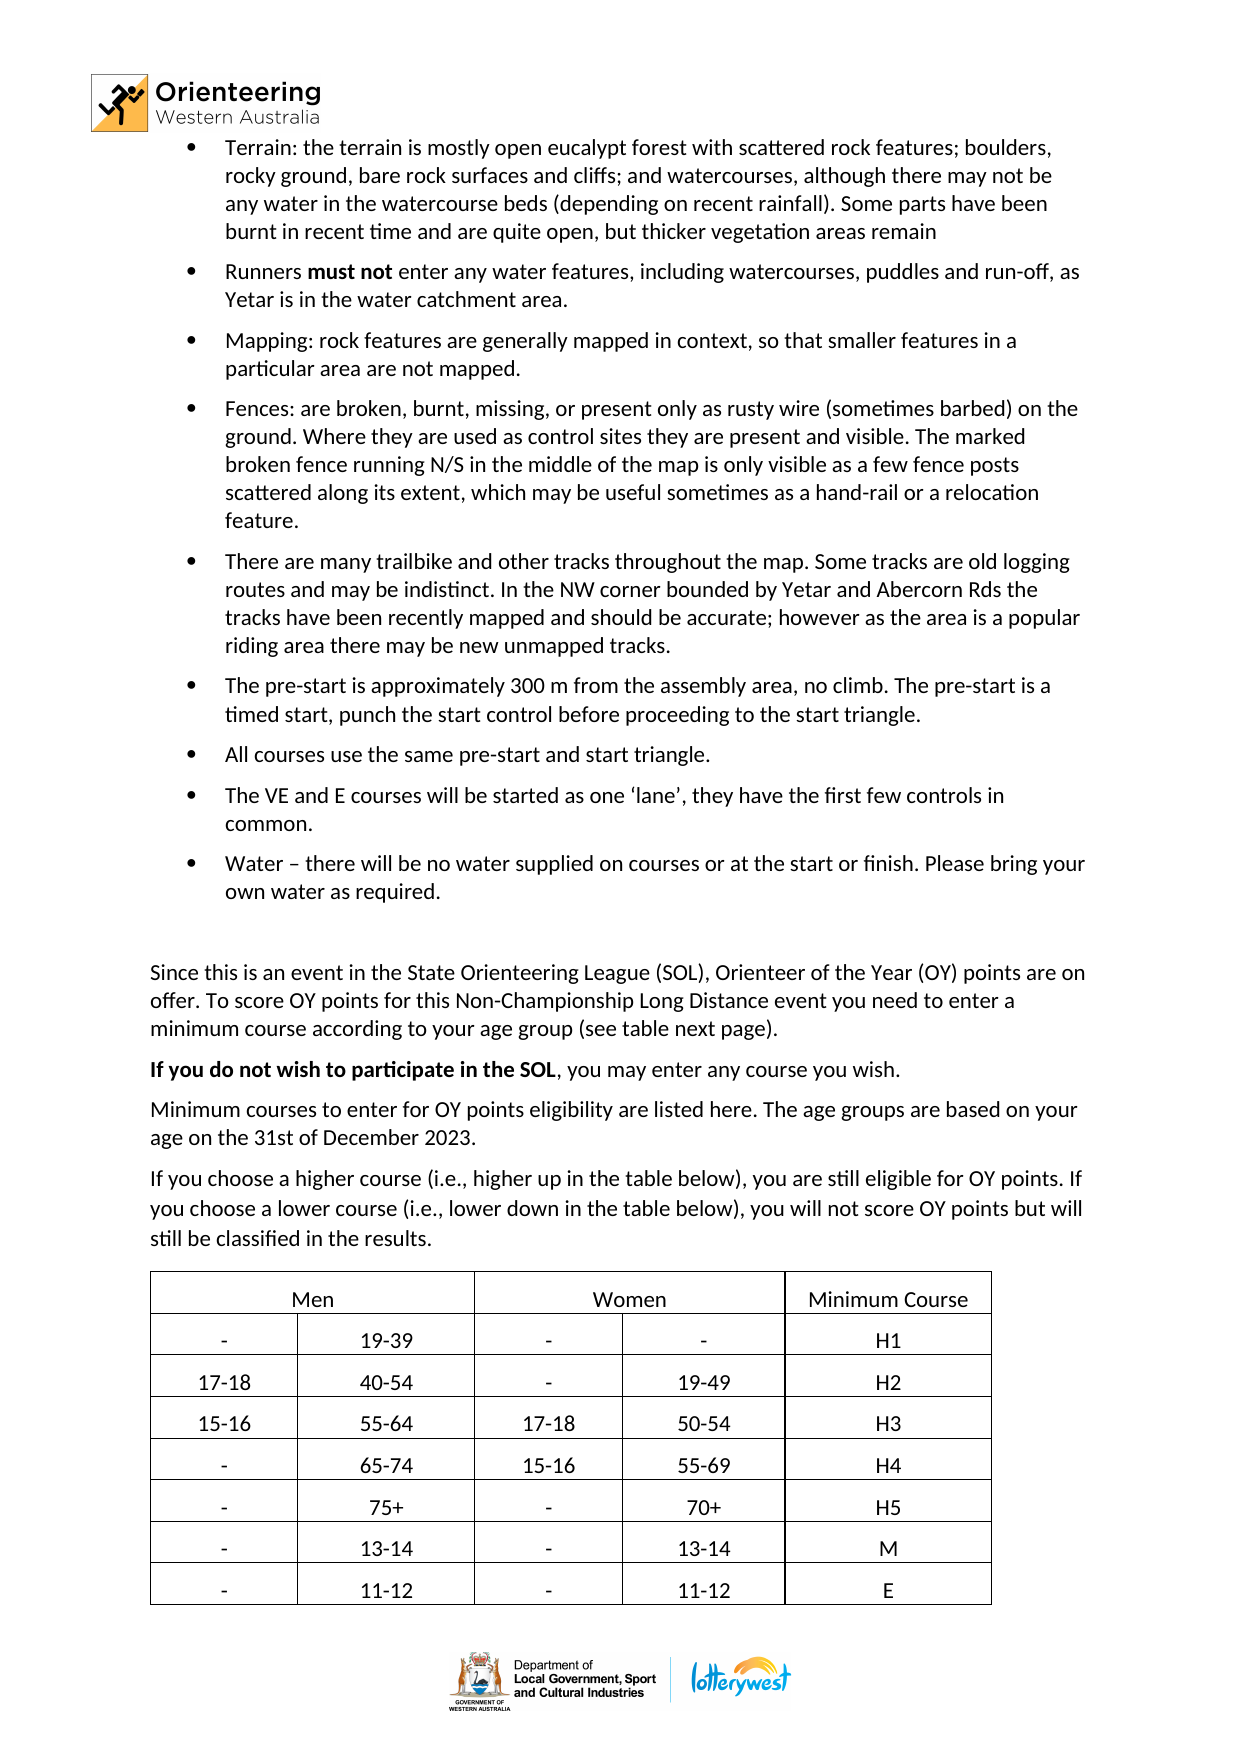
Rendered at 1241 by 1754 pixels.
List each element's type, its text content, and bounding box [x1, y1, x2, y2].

table_cell - [623, 1314, 784, 1354]
table_cell - [475, 1563, 622, 1604]
table_cell 11-12 [298, 1563, 474, 1604]
list All courses use the same pre-start and start triangle. [187, 740, 1090, 768]
table_cell H2 [786, 1355, 991, 1396]
table_cell 75+ [298, 1480, 474, 1521]
list Water – there will be no water supplied on courses or at the start or finish. Please bring your own water as required. [187, 849, 1090, 905]
list The VE and E courses will be started as one ‘lane’, they have the first few controls in common. [187, 781, 1090, 837]
table_cell 55-64 [298, 1397, 474, 1437]
table_cell 17-18 [151, 1355, 297, 1396]
text Minimum courses to enter for OY points eligibility are listed here. The age groups are based on your age on the 31st of December 2023. [150, 1095, 1090, 1151]
list Fences: are broken, burnt, missing, or present only as rusty wire (sometimes barbed) on the ground. Where they are used as control sites they are present and visible. The marked broken fence running N/S in the middle of the map is only visible as a few fence posts scattered along its extent, which may be useful sometimes as a hand-rail or a relocation feature. [187, 394, 1090, 534]
table_cell H1 [786, 1314, 991, 1354]
text If you choose a higher course (i.e., higher up in the table below), you are still eligible for OY points. If you choose a lower course (i.e., lower down in the table below), you will not score OY points but will still be classified in the results. [150, 1164, 1090, 1252]
table_cell - [475, 1314, 622, 1354]
table_cell 19-39 [298, 1314, 474, 1354]
table_cell - [151, 1522, 297, 1562]
text Since this is an event in the State Orienteering League (SOL), Orienteer of the Year (OY) points are on offer. To score OY points for this Non-Championship Long Distance event you need to enter a minimum course according to your age group (see table next page). [150, 958, 1090, 1042]
list The pre-start is approximately 300 m from the assembly area, no climb. The pre-start is a timed start, punch the start control before proceeding to the start triangle. [187, 672, 1090, 728]
table_cell 55-69 [623, 1439, 784, 1479]
table_cell 15-16 [151, 1397, 297, 1437]
list There are many trailbike and other tracks throughout the map. Some tracks are old logging routes and may be indistinct. In the NW corner bounded by Yetar and Abercorn Rds the tracks have been recently mapped and should be accurate; however as the area is a popular riding area there may be new unmapped tracks. [187, 547, 1090, 659]
table_cell - [151, 1563, 297, 1604]
table_header Minimum Course [786, 1272, 991, 1313]
list Runners must not enter any water features, including watercourses, puddles and run-off, as Yetar is in the water catchment area. [187, 257, 1090, 313]
table_cell 40-54 [298, 1355, 474, 1396]
table_cell 17-18 [475, 1397, 622, 1437]
list Mapping: rock features are generally mapped in context, so that smaller features in a particular area are not mapped. [187, 326, 1090, 382]
table_cell H5 [786, 1480, 991, 1521]
table_cell 15-16 [475, 1439, 622, 1479]
table_cell 13-14 [623, 1522, 784, 1562]
table_cell - [475, 1522, 622, 1562]
table_cell - [151, 1314, 297, 1354]
picture [449, 1652, 792, 1711]
table_cell - [475, 1355, 622, 1396]
table_cell - [475, 1480, 622, 1521]
table_cell 19-49 [623, 1355, 784, 1396]
table_cell - [151, 1439, 297, 1479]
table_header Women [475, 1272, 784, 1313]
table_cell 11-12 [623, 1563, 784, 1604]
table_cell 13-14 [298, 1522, 474, 1562]
table_cell 50-54 [623, 1397, 784, 1437]
text If you do not wish to participate in the SOL, you may enter any course you wish. [150, 1055, 1090, 1083]
table_cell 65-74 [298, 1439, 474, 1479]
table_cell E [786, 1563, 991, 1604]
list Terrain: the terrain is mostly open eucalypt forest with scattered rock features; boulders, rocky ground, bare rock surfaces and cliffs; and watercourses, although there may not be any water in the watercourse beds (depending on recent rainfall). Some parts have been burnt in recent time and are quite open, but thicker vegetation areas remain [187, 133, 1090, 245]
picture [91, 73, 321, 133]
table_header Men [151, 1272, 474, 1313]
table_cell H3 [786, 1397, 991, 1437]
table_cell 70+ [623, 1480, 784, 1521]
table_cell H4 [786, 1439, 991, 1479]
table_cell - [151, 1480, 297, 1521]
table_cell M [786, 1522, 991, 1562]
